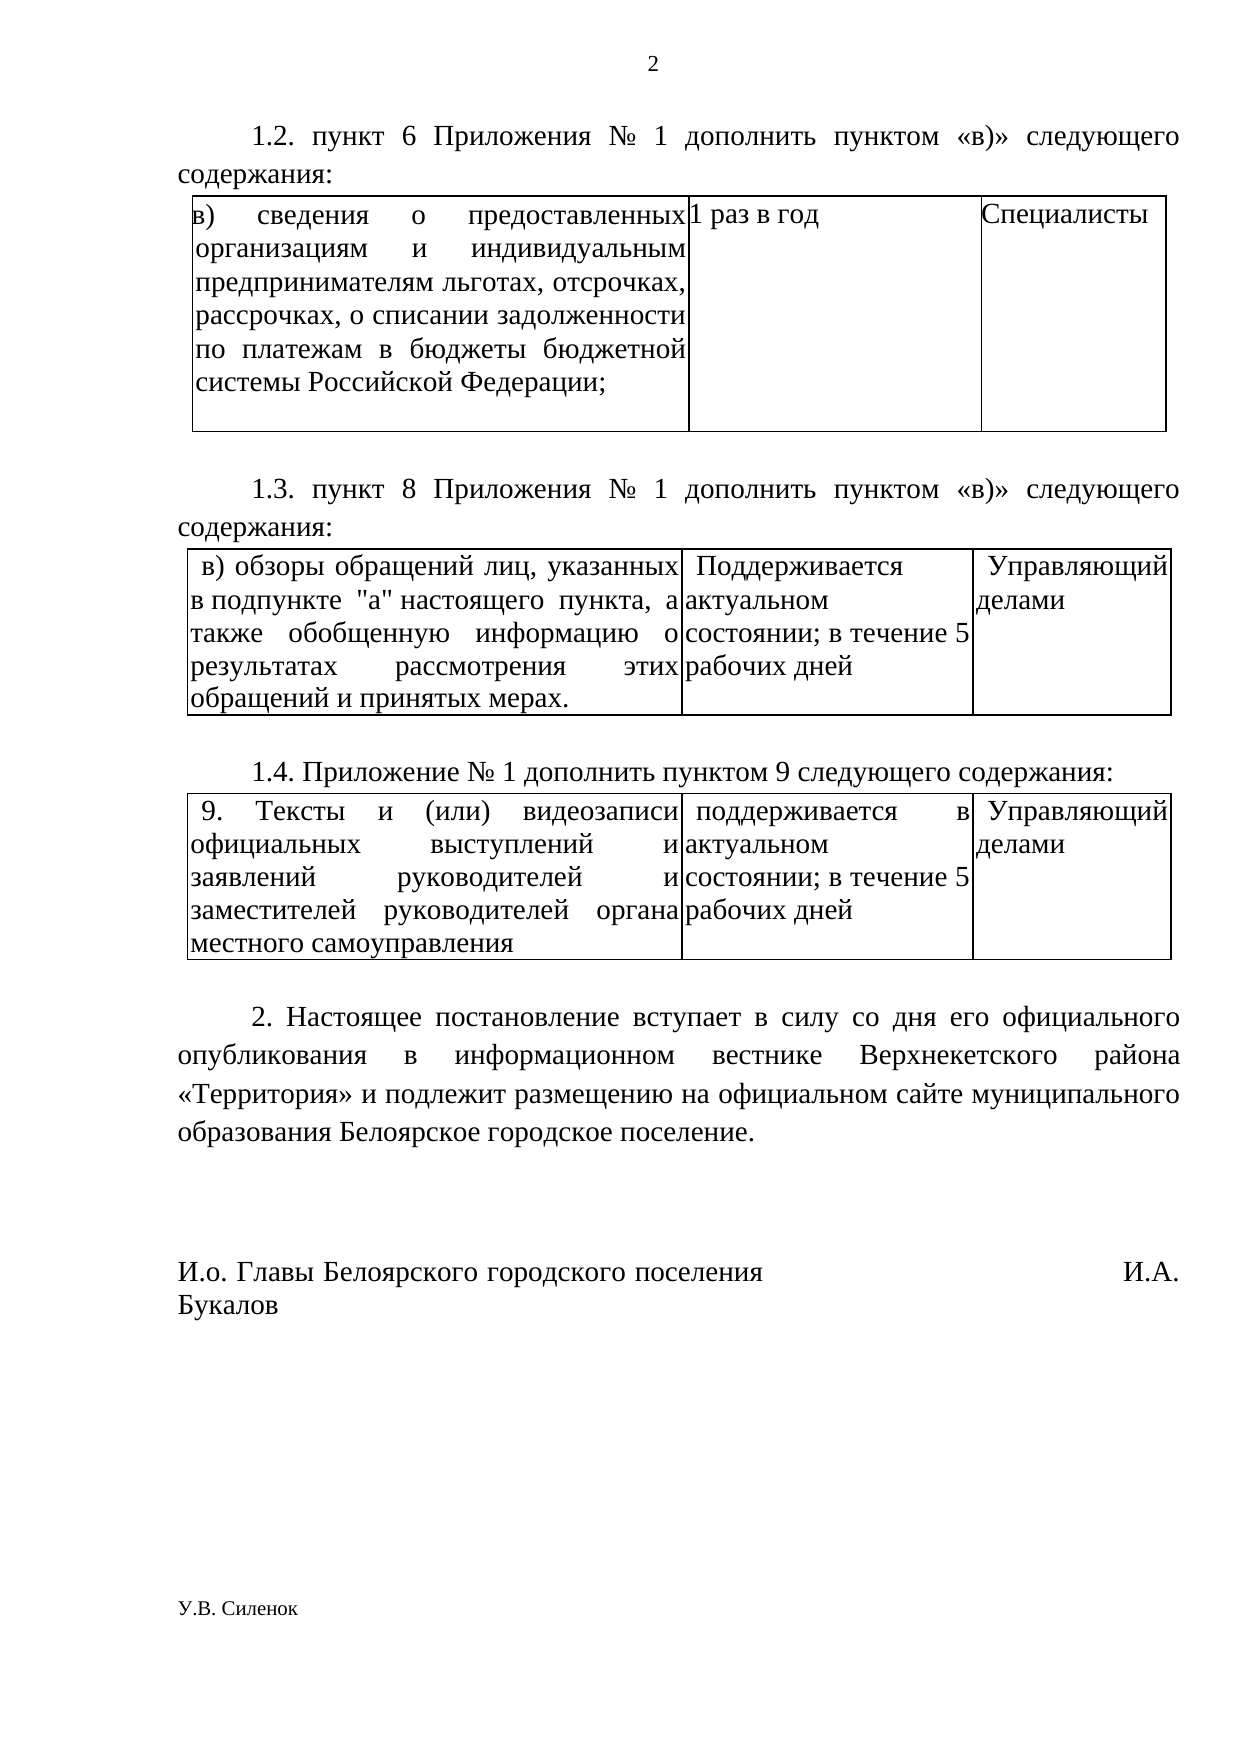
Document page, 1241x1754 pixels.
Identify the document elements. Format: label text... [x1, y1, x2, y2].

text И.о. Главы Белоярского городского поселения И.А. Букалов [177, 1254, 1181, 1321]
text 1.4. Приложение № 1 дополнить пунктом 9 следующего содержания: [177, 754, 1181, 788]
table_header Поддерживается актуальном состоянии; в течение 5 рабочих дней [683, 550, 972, 714]
text 2. Настоящее постановление вступает в силу со дня его официального опубликования в информационном вестнике Верхнекетского района «Территория» и подлежит размещению на официальном сайте муниципального образования Белоярское городское поселение. [177, 999, 1181, 1148]
table_header 9. Тексты и (или) видеозаписи официальных выступлений и заявлений руководителей и заместителей руководителей органа местного самоуправления [188, 794, 681, 959]
text У.В. Силенок [177, 1589, 1181, 1623]
table_header в) сведения о предоставленных организациям и индивидуальным предпринимателям льготах, отсрочках, рассрочках, о списании задолженности по платежам в бюджеты бюджетной системы Российской Федерации; [193, 197, 688, 431]
table_header поддерживается в актуальном состоянии; в течение 5 рабочих дней [683, 794, 972, 959]
table_header Управляющий делами [974, 794, 1170, 959]
table_header в) обзоры обращений лиц, указанных в подпункте "а" настоящего пункта, а также обобщенную информацию о результатах рассмотрения этих обращений и принятых мерах. [188, 550, 681, 714]
table_header 1 раз в год [690, 197, 981, 431]
text 1.2. пункт 6 Приложения № 1 дополнить пунктом «в)» следующего содержания: [177, 118, 1181, 190]
table_header Управляющий делами [974, 550, 1170, 714]
table_header Специалисты [982, 197, 1165, 431]
text 1.3. пункт 8 Приложения № 1 дополнить пунктом «в)» следующего содержания: [177, 471, 1181, 543]
